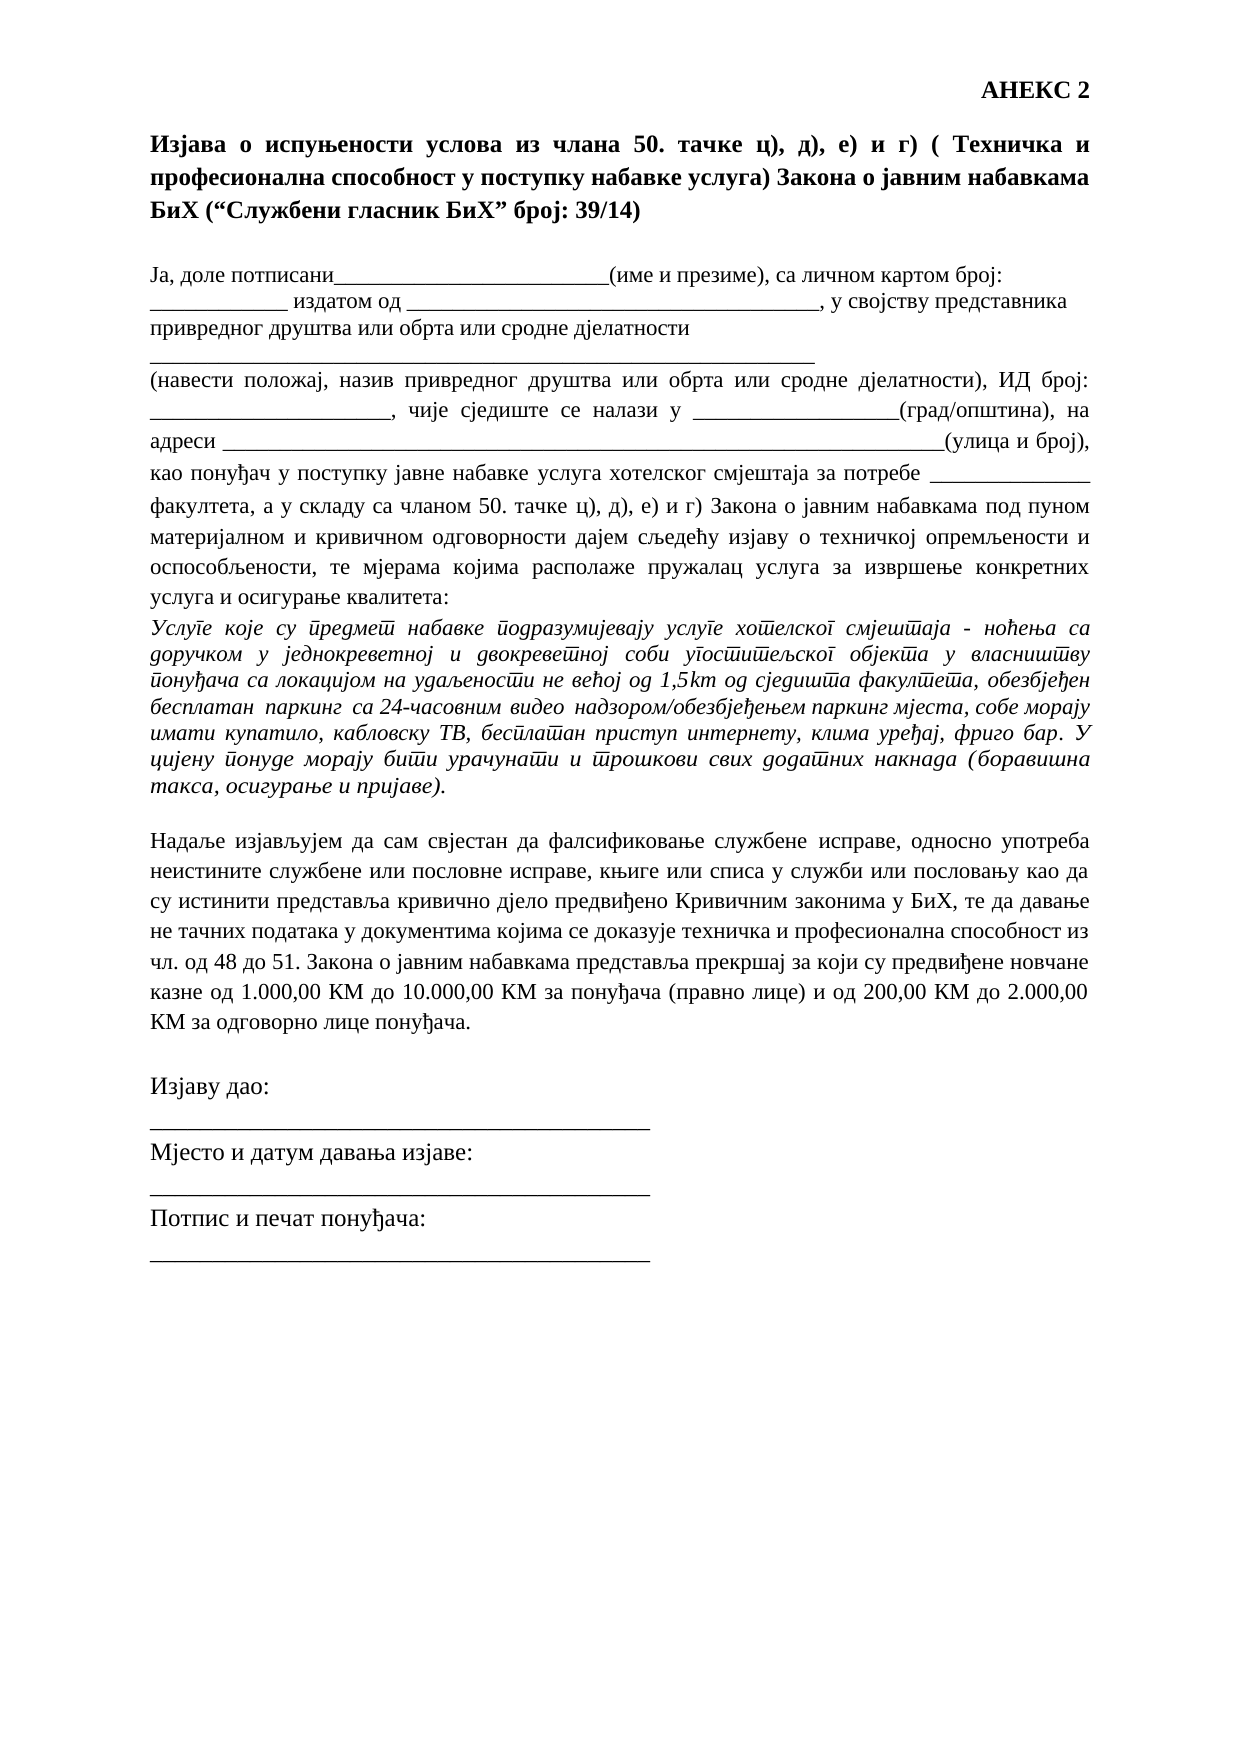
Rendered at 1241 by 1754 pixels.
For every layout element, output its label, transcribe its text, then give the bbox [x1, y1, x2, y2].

text Мјесто и датум давања изјаве: [150, 1137, 1090, 1166]
text (навести положај, назив привредног друштва или обрта или сродне дјелатности), ИД број: _____________________, чије сједиште се налази у __________________(град/општина), на адреси _______________________________________________________________(улица и број), као понуђач у поступку јавне набавке услуга хотелског смјештаја за потребе ______________ факултета, а у складу са чланом 50. тачке ц), д), е) и г) Закона о јавним набавкама под пуном материјалном и кривичном одговорности дајем сљедећу изјаву o техничкој опремљености и оспособљености, те мјерама којима располаже пружалац услуга за извршење конкретних услуга и осигурање квалитета: [150, 366, 1090, 610]
text ________________________________________ [150, 1170, 1090, 1199]
text Ја, доле потписани________________________(име и презиме), са личном картом број: ____________ издатом од ____________________________________, у својству представника привредног друштва или обрта или сродне дјелатности __________________________________________________________ [150, 261, 1090, 366]
text Надаље изјављујем да сам свјестан да фалсификовање службене исправе, односно употреба неистините службене или пословне исправе, књиге или списа у служби или пословању као да су истинити представља кривично дјело предвиђено Кривичним законима у БиХ, те да давање не тачних података у документима којима се доказује техничка и професионална способност из чл. од 48 до 51. Закона о јавним набавкама представља прекршај за који су предвиђене новчане казне од 1.000,00 КМ до 10.000,00 КМ за понуђача (правно лице) и од 200,00 КМ до 2.000,00 КМ за одговорно лице понуђача. [150, 827, 1090, 1034]
text Потпис и печат понуђача: [150, 1203, 1090, 1232]
text Услуге које су предмет набавке подразумијевају услуге хотелског смјештаја - ноћења са доручком у једнокреветној и двокреветној соби угоститељског објекта у власништву понуђача са локацијом на удаљености не већој од 1,5km од сједишта факултета, обезбјеђен бесплатан паркинг са 24-часовним видео надзором/обезбјеђењем паркинг мјеста, собе морају имати купатило, кабловску ТВ, бесплатан приступ интернету, клима уређај, фриго бар. У цијену понуде морају бити урачунати и трошкови свих додатних накнада (боравишна такса, осигурање и пријаве). [150, 614, 1090, 798]
text Изјаву дао: [150, 1071, 1090, 1100]
text ________________________________________ [150, 1104, 1090, 1133]
text Изјава о испуњености услова из члана 50. тачке ц), д), е) и г) ( Техничка и професионална способност у поступку набавке услуга) Закона о јавним набавкама БиХ (“Службени гласник БиХ” број: 39/14) [150, 129, 1090, 224]
text ________________________________________ [150, 1236, 1090, 1265]
text Анекс 2 [150, 75, 1090, 104]
